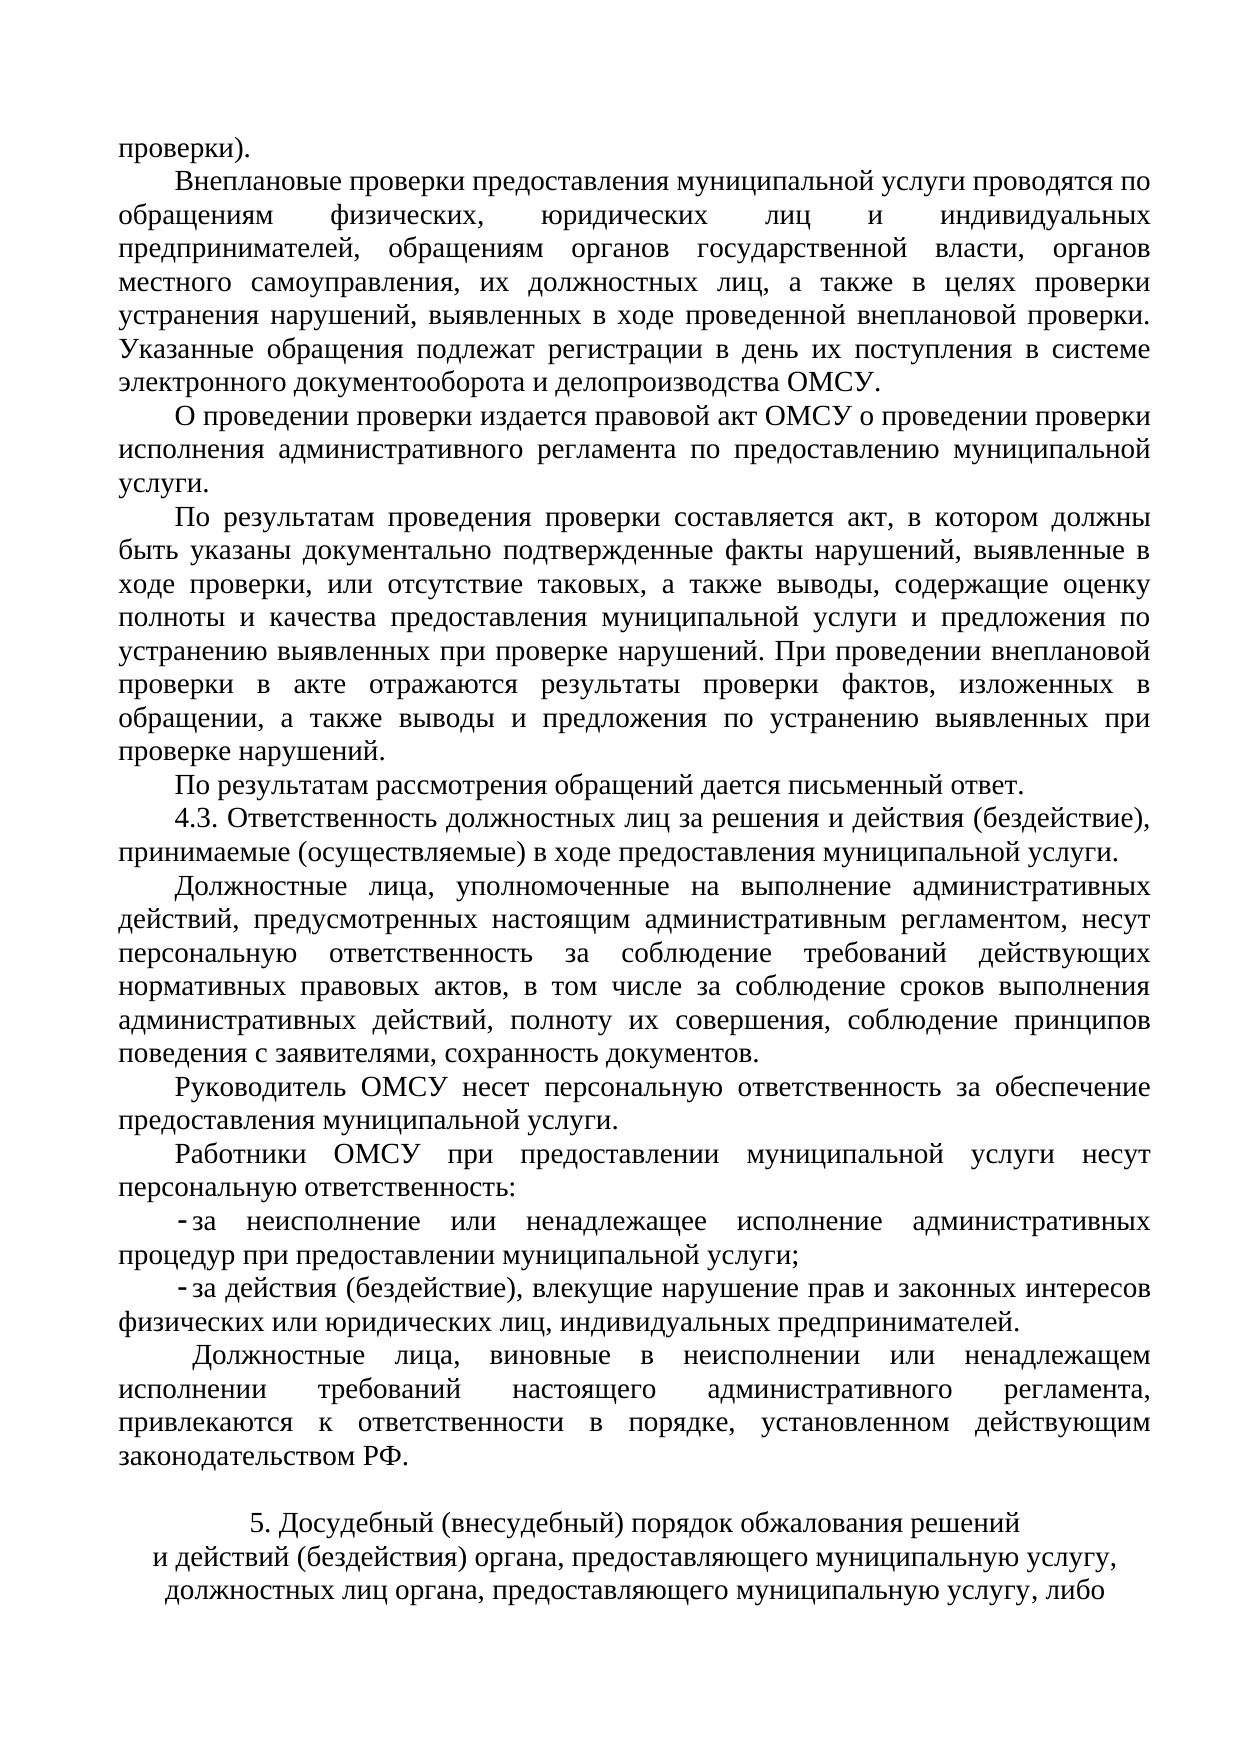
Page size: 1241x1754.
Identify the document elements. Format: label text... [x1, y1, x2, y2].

text Внеплановые проверки предоставления муниципальной услуги проводятся по обращениям физических, юридических лиц и индивидуальных предпринимателей, обращениям органов государственной власти, органов местного самоуправления, их должностных лиц, а также в целях проверки устранения нарушений, выявленных в ходе проведенной внеплановой проверки. Указанные обращения подлежат регистрации в день их поступления в системе электронного документооборота и делопроизводства ОМСУ. [118, 163, 1152, 398]
text Должностные лица, уполномоченные на выполнение административных действий, предусмотренных настоящим административным регламентом, несут персональную ответственность за соблюдение требований действующих нормативных правовых актов, в том числе за соблюдение сроков выполнения административных действий, полноту их совершения, соблюдение принципов поведения с заявителями, сохранность документов. [118, 868, 1152, 1069]
text По результатам рассмотрения обращений дается письменный ответ. [118, 767, 1152, 801]
list за действия (бездействие), влекущие нарушение прав и законных интересов физических или юридических лиц, индивидуальных предпринимателей. [118, 1270, 1152, 1337]
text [118, 130, 1152, 163]
text Работники ОМСУ при предоставлении муниципальной услуги несут персональную ответственность: [118, 1136, 1152, 1203]
text Руководитель ОМСУ несет персональную ответственность за обеспечение предоставления муниципальной услуги. [118, 1069, 1152, 1136]
text 5. Досудебный (внесудебный) порядок обжалования решений [118, 1505, 1152, 1539]
text Должностные лица, виновные в неисполнении или ненадлежащем исполнении требований настоящего административного регламента, привлекаются к ответственности в порядке, установленном действующим законодательством РФ. [118, 1337, 1152, 1472]
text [118, 1539, 1152, 1606]
text 4.3. Ответственность должностных лиц за решения и действия (бездействие), принимаемые (осуществляемые) в ходе предоставления муниципальной услуги. [118, 801, 1152, 868]
list за неисполнение или ненадлежащее исполнение административных процедур при предоставлении муниципальной услуги; [118, 1203, 1152, 1270]
text О проведении проверки издается правовой акт ОМСУ о проведении проверки исполнения административного регламента по предоставлению муниципальной услуги. [118, 398, 1152, 499]
text По результатам проведения проверки составляется акт, в котором должны быть указаны документально подтвержденные факты нарушений, выявленные в ходе проверки, или отсутствие таковых, а также выводы, содержащие оценку полноты и качества предоставления муниципальной услуги и предложения по устранению выявленных при проверке нарушений. При проведении внеплановой проверки в акте отражаются результаты проверки фактов, изложенных в обращении, а также выводы и предложения по устранению выявленных при проверке нарушений. [118, 499, 1152, 767]
